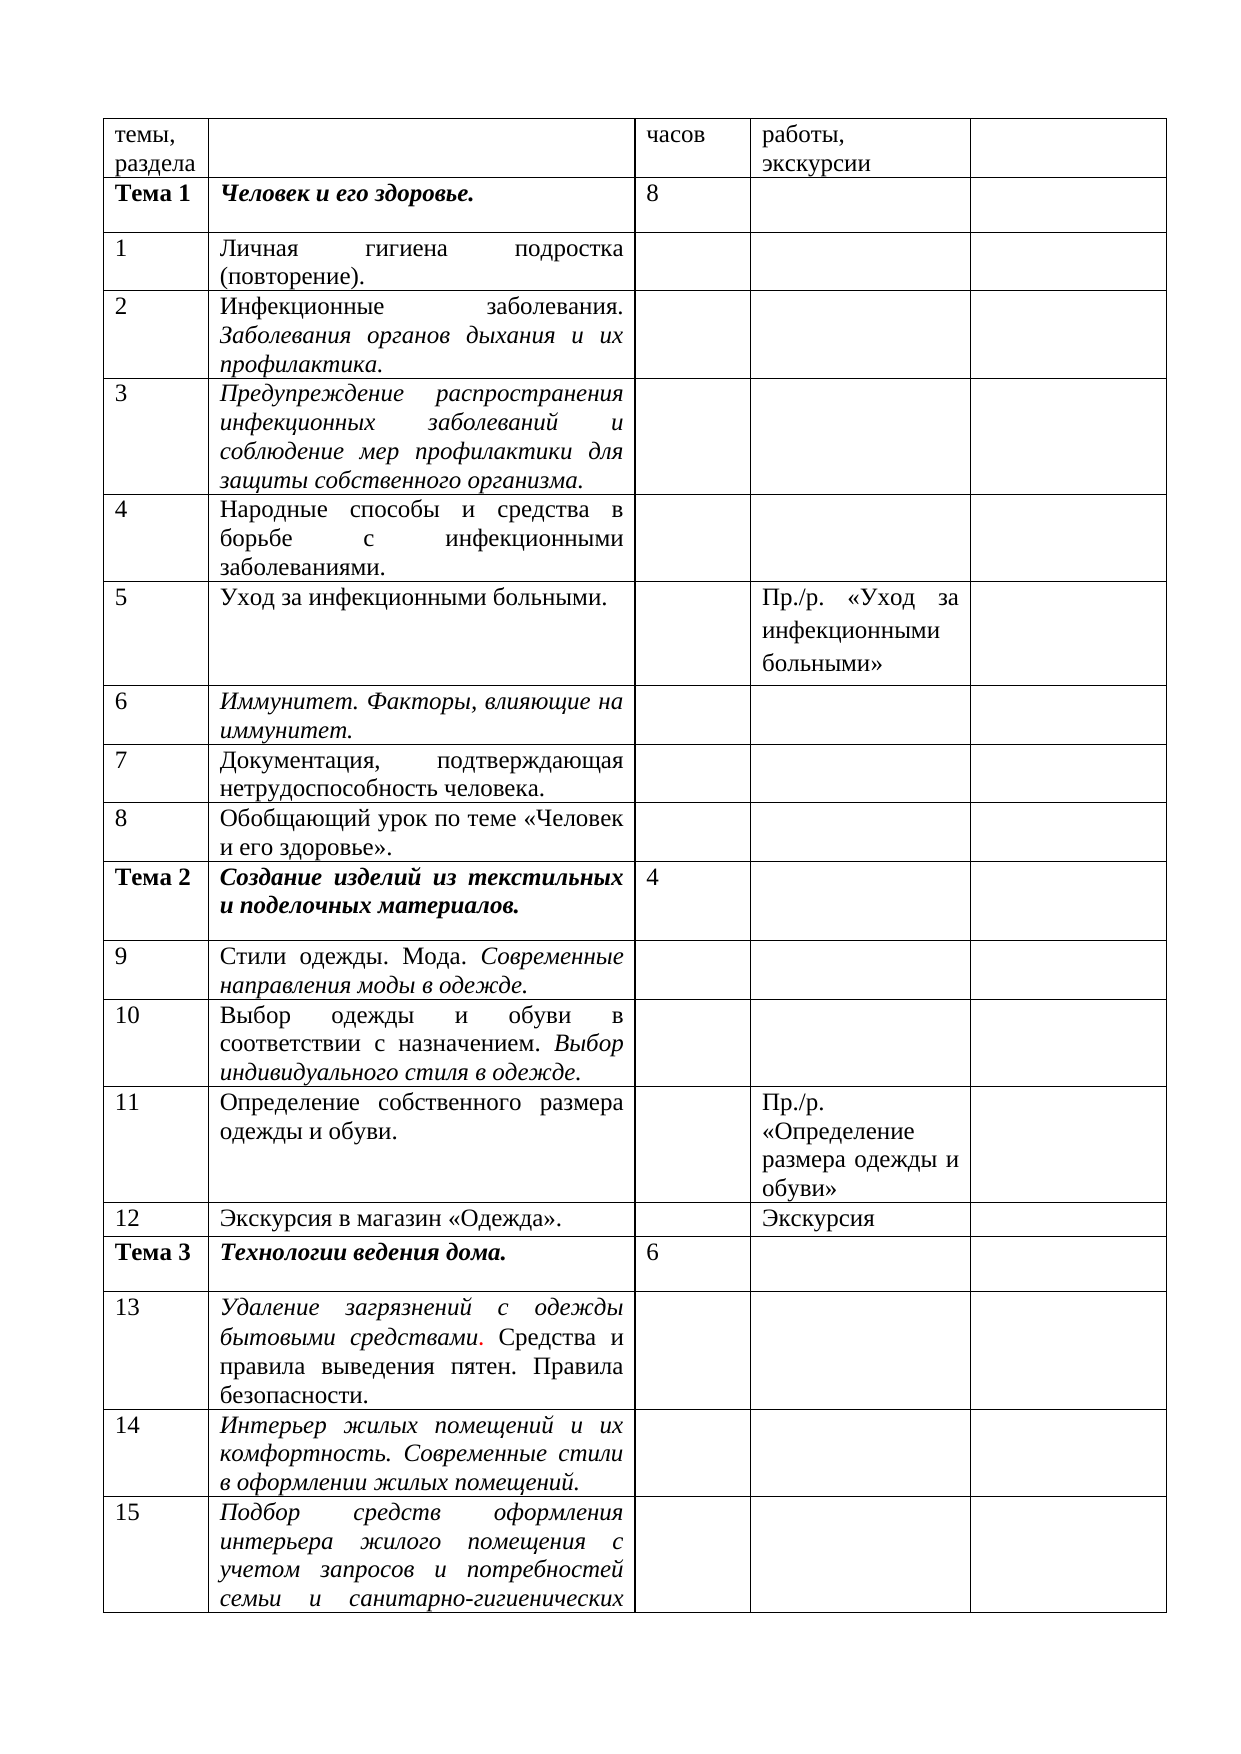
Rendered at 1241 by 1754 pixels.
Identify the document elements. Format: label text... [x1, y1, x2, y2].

table_cell Иммунитет. Факторы, влияющие на иммунитет. [209, 686, 634, 744]
table_cell [971, 1203, 1166, 1236]
table_cell 8 [104, 803, 208, 861]
table_cell Документация, подтверждающая нетрудоспособность человека. [209, 745, 634, 802]
table_cell [751, 1292, 970, 1409]
table_cell 9 [104, 941, 208, 999]
table_cell [971, 1087, 1166, 1202]
table_cell Удаление загрязнений с одежды бытовыми средствами. Средства и правила выведения пятен. Правила безопасности. [209, 1292, 634, 1409]
table_cell Экскурсия в магазин «Одежда». [209, 1203, 634, 1236]
table_cell [971, 178, 1166, 232]
table_cell 4 [636, 862, 750, 940]
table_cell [209, 1497, 634, 1612]
table_cell [636, 379, 750, 493]
table_cell Тема 1 [104, 178, 208, 232]
table_cell 6 [636, 1237, 750, 1291]
table_cell Определение собственного размера одежды и обуви. [209, 1087, 634, 1202]
table_header № темы, раздела [104, 119, 208, 177]
table_cell Экскурсия [751, 1203, 970, 1236]
table_cell 13 [104, 1292, 208, 1409]
table_cell Пр./р. «Определение размера одежды и обуви» [751, 1087, 970, 1202]
table_cell [636, 1292, 750, 1409]
table_cell [751, 1410, 970, 1496]
table_cell [971, 379, 1166, 493]
table_cell Тема 3 [104, 1237, 208, 1291]
table_cell Инфекционные заболевания. Заболевания органов дыхания и их профилактика. [209, 291, 634, 377]
table_cell Личная гигиена подростка (повторение). [209, 233, 634, 290]
table_cell 10 [104, 1000, 208, 1086]
table_cell Создание изделий из текстильных и поделочных материалов. [209, 862, 634, 940]
table_cell [971, 582, 1166, 685]
table_cell 11 [104, 1087, 208, 1202]
table_cell 15 [104, 1497, 208, 1612]
table_cell [636, 1000, 750, 1086]
table_cell [971, 803, 1166, 861]
table_cell Народные способы и средства в борьбе с инфекционными заболеваниями. [209, 495, 634, 581]
table_cell Выбор одежды и обуви в соответствии с назначением. Выбор индивидуального стиля в одежде. [209, 1000, 634, 1086]
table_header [751, 119, 970, 177]
table_cell [971, 1410, 1166, 1496]
table_cell [751, 1497, 970, 1612]
table_cell [636, 1087, 750, 1202]
table_cell [636, 686, 750, 744]
table_cell [751, 745, 970, 802]
table_cell [751, 178, 970, 232]
table_cell [971, 1237, 1166, 1291]
table_cell [751, 941, 970, 999]
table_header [209, 119, 634, 177]
table_cell 4 [104, 495, 208, 581]
table_cell [636, 745, 750, 802]
table_cell [751, 233, 970, 290]
table_cell Человек и его здоровье. [209, 178, 634, 232]
table_cell Интерьер жилых помещений и их комфортность. Современные стили в оформлении жилых помещений. [209, 1410, 634, 1496]
table_cell [636, 941, 750, 999]
table_cell [636, 1410, 750, 1496]
table_cell [636, 803, 750, 861]
table_cell [751, 1000, 970, 1086]
table_cell [636, 233, 750, 290]
table_cell [971, 495, 1166, 581]
table_cell [636, 582, 750, 685]
table_cell 8 [636, 178, 750, 232]
table_cell [751, 862, 970, 940]
table_cell 5 [104, 582, 208, 685]
table_cell [636, 291, 750, 377]
table_cell 2 [104, 291, 208, 377]
table_cell [751, 1237, 970, 1291]
table_header Сроки [971, 119, 1166, 177]
table_cell [751, 291, 970, 377]
table_cell [636, 1497, 750, 1612]
table_cell [971, 862, 1166, 940]
table_cell [971, 1292, 1166, 1409]
table_cell Пр./р. «Уход за инфекционными больными» [751, 582, 970, 685]
table_cell [971, 686, 1166, 744]
table_cell 12 [104, 1203, 208, 1236]
table_cell 7 [104, 745, 208, 802]
table_cell [636, 495, 750, 581]
table_cell Уход за инфекционными больными. [209, 582, 634, 685]
table_cell Тема 2 [104, 862, 208, 940]
table_header Всего часов [636, 119, 750, 177]
table_cell [971, 941, 1166, 999]
table_cell Обобщающий урок по теме «Человек и его здоровье». [209, 803, 634, 861]
table_cell 3 [104, 379, 208, 493]
table_cell [636, 1203, 750, 1236]
table_cell [971, 1497, 1166, 1612]
table_cell 6 [104, 686, 208, 744]
table_cell [751, 495, 970, 581]
table_cell Технологии ведения дома. [209, 1237, 634, 1291]
table_cell Стили одежды. Мода. Современные направления моды в одежде. [209, 941, 634, 999]
table_cell Предупреждение распространения инфекционных заболеваний и соблюдение мер профилактики для защиты собственного организма. [209, 379, 634, 493]
table_cell [751, 379, 970, 493]
table_cell [751, 686, 970, 744]
table_cell [751, 803, 970, 861]
table_cell [971, 745, 1166, 802]
table_cell [971, 233, 1166, 290]
table_cell 14 [104, 1410, 208, 1496]
table_cell 1 [104, 233, 208, 290]
table_cell [971, 291, 1166, 377]
table_cell [971, 1000, 1166, 1086]
